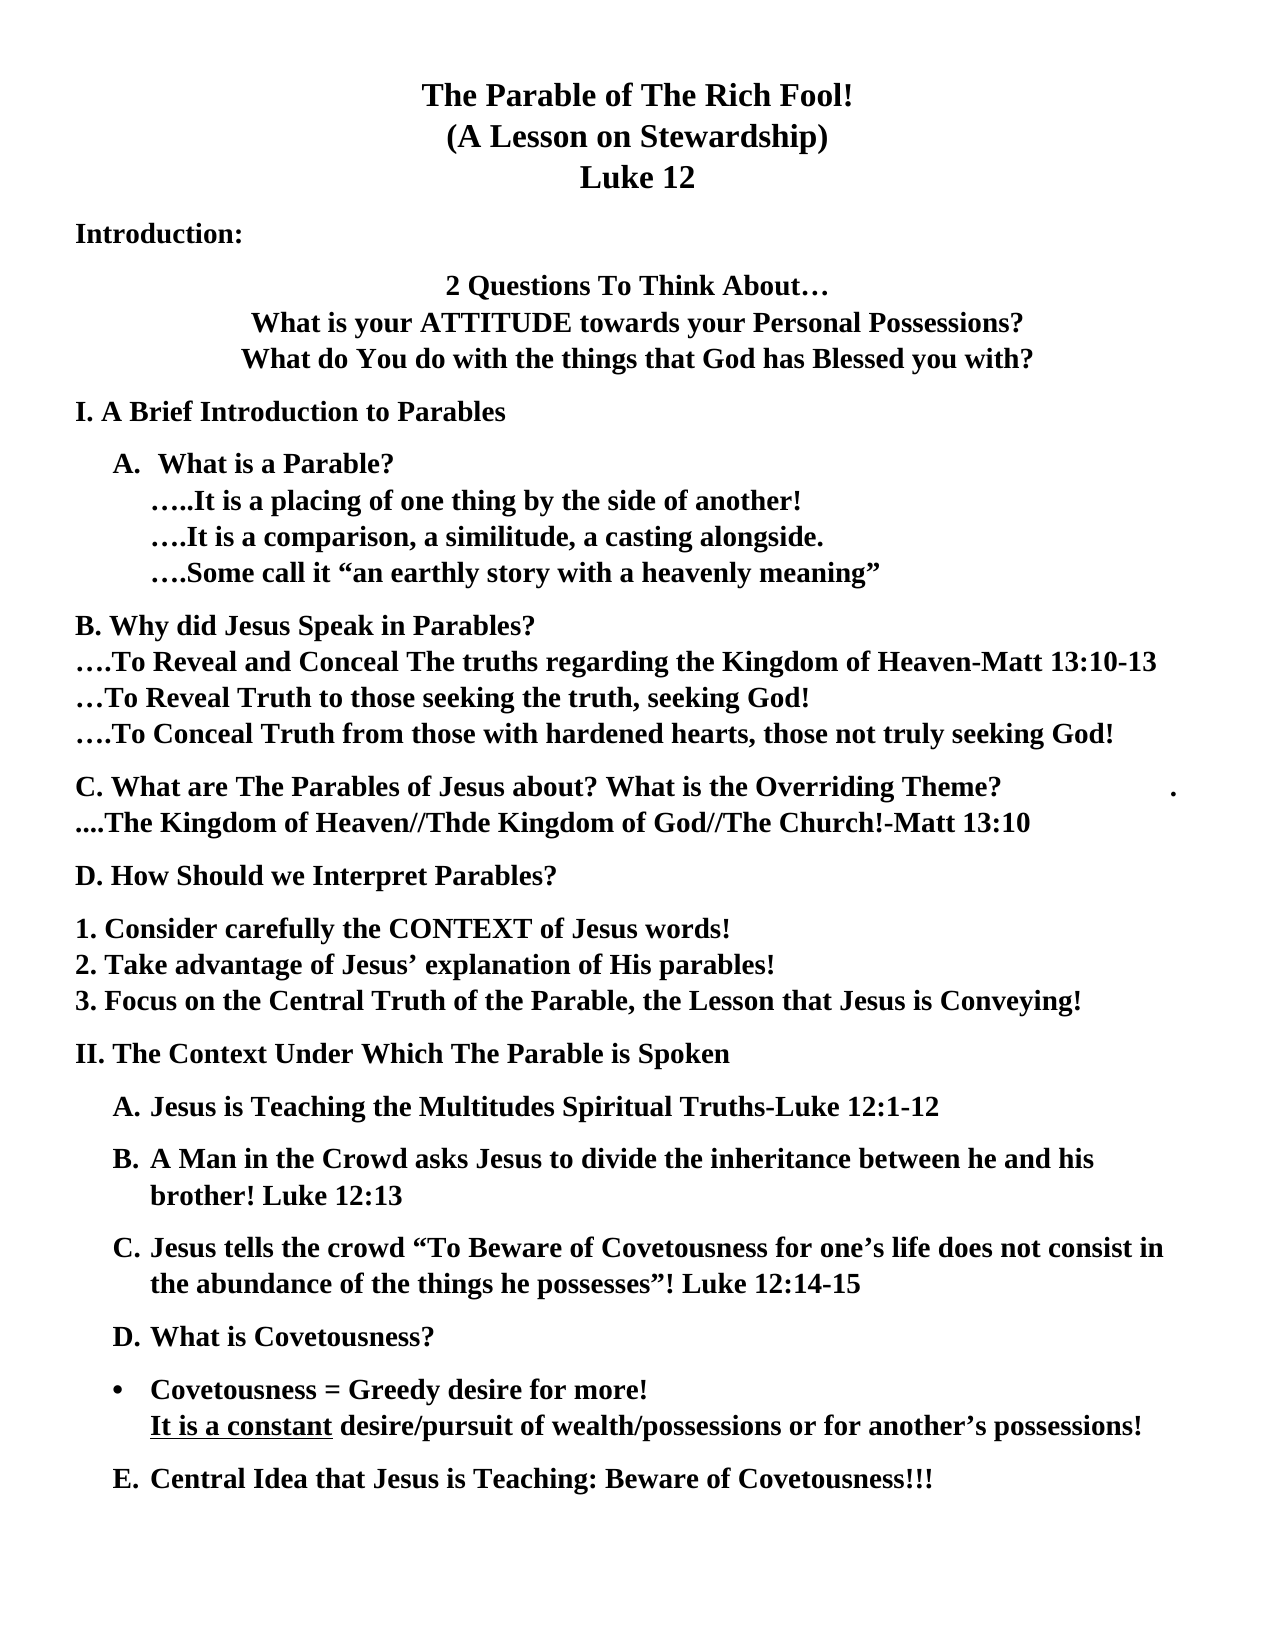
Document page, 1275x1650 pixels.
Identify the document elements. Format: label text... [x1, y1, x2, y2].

text B. Why did Jesus Speak in Parables? ….To Reveal and Conceal The truths regarding the Kingdom of Heaven-Matt 13:10-13 …To Reveal Truth to those seeking the truth, seeking God! ….To Conceal Truth from those with hardened hearts, those not truly seeking God! [75, 608, 1200, 750]
list What is Covetousness? [112, 1319, 1200, 1353]
text The Parable of The Rich Fool! (A Lesson on Stewardship) Luke 12 [75, 75, 1200, 196]
text I. A Brief Introduction to Parables [75, 394, 1200, 427]
list Jesus tells the crowd “To Beware of Covetousness for one’s life does not consist in the abundance of the things he possesses”! Luke 12:14-15 [112, 1230, 1200, 1300]
list What is a Parable? …..It is a placing of one thing by the side of another! ….It is a comparison, a similitude, a casting alongside. ….Some call it “an earthly story with a heavenly meaning” [112, 446, 1200, 588]
list Central Idea that Jesus is Teaching: Beware of Covetousness!!! [112, 1461, 1200, 1495]
list Jesus is Teaching the Multitudes Spiritual Truths-Luke 12:1-12 [112, 1089, 1200, 1122]
list Covetousness = Greedy desire for more! It is a constant desire/pursuit of wealth/possessions or for another’s possessions! [112, 1372, 1200, 1442]
text D. How Should we Interpret Parables? [75, 858, 1200, 891]
text II. The Context Under Which The Parable is Spoken [75, 1036, 1200, 1069]
text C. What are The Parables of Jesus about? What is the Overriding Theme? . ....The Kingdom of Heaven//Thde Kingdom of God//The Church!-Matt 13:10 [75, 769, 1200, 839]
text 1. Consider carefully the CONTEXT of Jesus words! 2. Take advantage of Jesus’ explanation of His parables! 3. Focus on the Central Truth of the Parable, the Lesson that Jesus is Conveying! [75, 911, 1200, 1017]
text Introduction: [75, 216, 1200, 249]
text 2 Questions To Think About… What is your ATTITUDE towards your Personal Possessions? What do You do with the things that God has Blessed you with? [75, 268, 1200, 374]
list A Man in the Crowd asks Jesus to divide the inheritance between he and his brother! Luke 12:13 [112, 1141, 1200, 1211]
